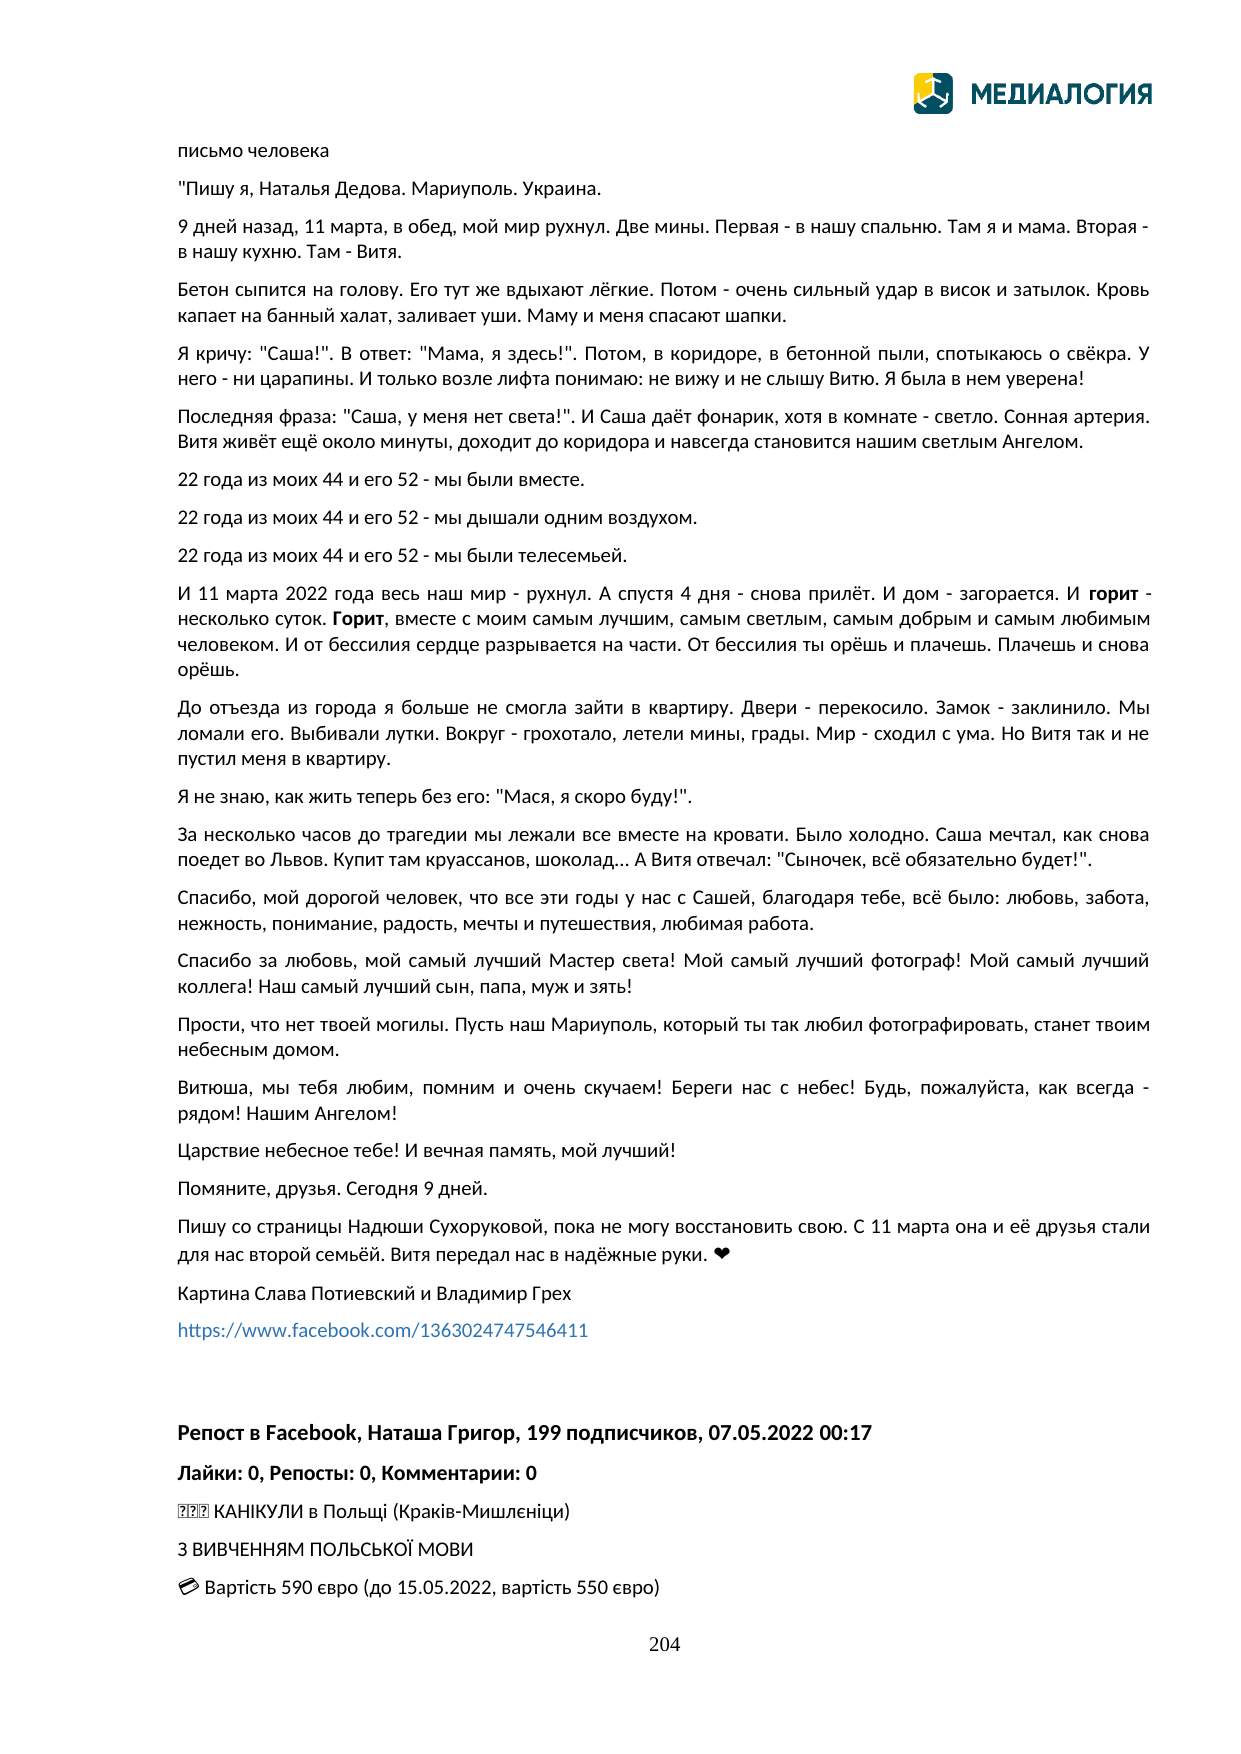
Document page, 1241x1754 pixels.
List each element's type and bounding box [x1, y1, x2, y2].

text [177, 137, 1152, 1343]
picture [913, 73, 1152, 114]
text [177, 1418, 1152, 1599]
